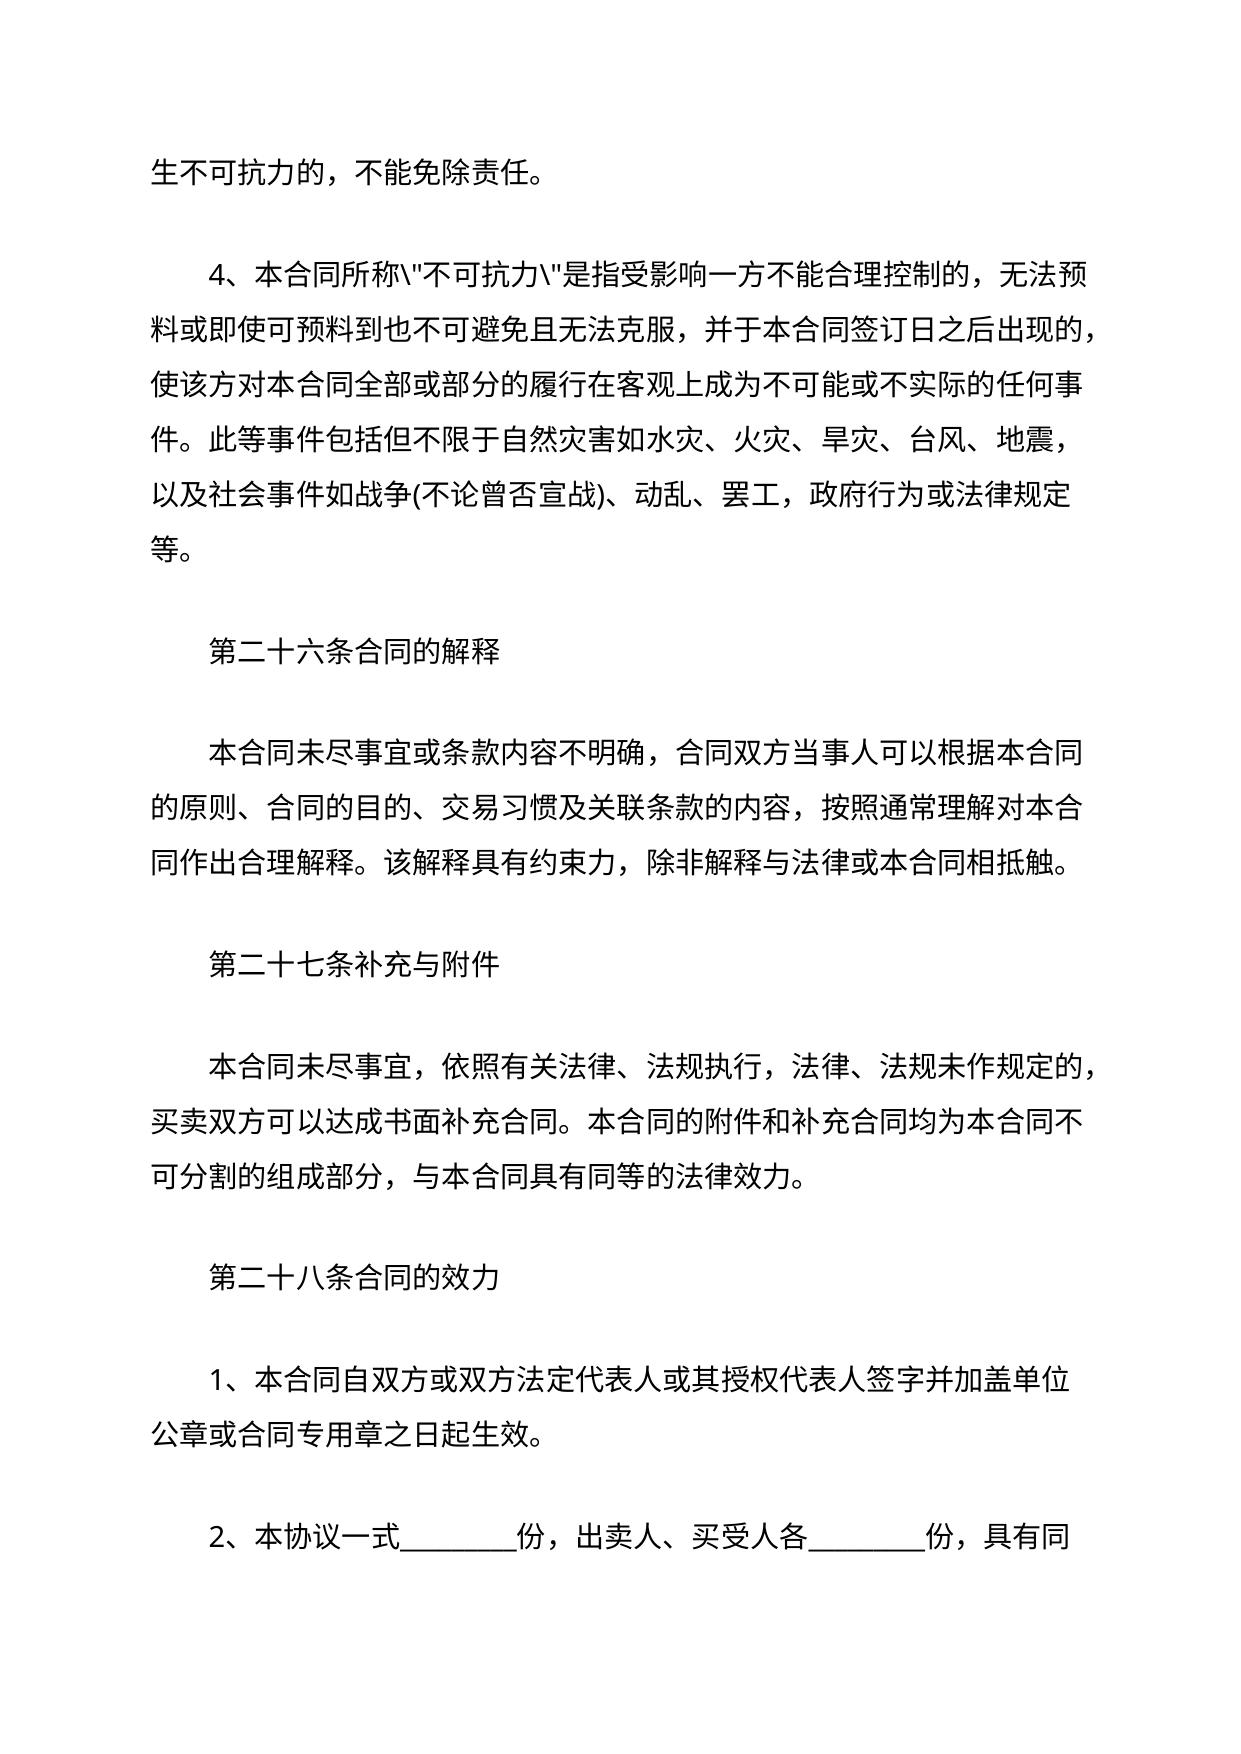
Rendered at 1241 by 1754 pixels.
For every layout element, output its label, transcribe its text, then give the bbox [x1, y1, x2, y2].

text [150, 150, 1090, 192]
text 本合同未尽事宜，依照有关法律、法规执行，法律、法规未作规定的，买卖双方可以达成书面补充合同。本合同的附件和补充合同均为本合同不可分割的组成部分，与本合同具有同等的法律效力。 [150, 1043, 1090, 1195]
text 第二十六条合同的解释 [150, 628, 1090, 671]
text 本合同未尽事宜或条款内容不明确，合同双方当事人可以根据本合同的原则、合同的目的、交易习惯及关联条款的内容，按照通常理解对本合同作出合理解释。该解释具有约束力，除非解释与法律或本合同相抵触。 [150, 730, 1090, 882]
text 1、本合同自双方或双方法定代表人或其授权代表人签字并加盖单位公章或合同专用章之日起生效。 [150, 1357, 1090, 1454]
text 4、本合同所称\"不可抗力\"是指受影响一方不能合理控制的，无法预料或即使可预料到也不可避免且无法克服，并于本合同签订日之后出现的，使该方对本合同全部或部分的履行在客观上成为不可能或不实际的任何事件。此等事件包括但不限于自然灾害如水灾、火灾、旱灾、台风、地震，以及社会事件如战争(不论曾否宣战)、动乱、罢工，政府行为或法律规定等。 [150, 252, 1090, 569]
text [150, 1513, 1090, 1556]
text 第二十七条补充与附件 [150, 942, 1090, 984]
text 第二十八条合同的效力 [150, 1255, 1090, 1297]
